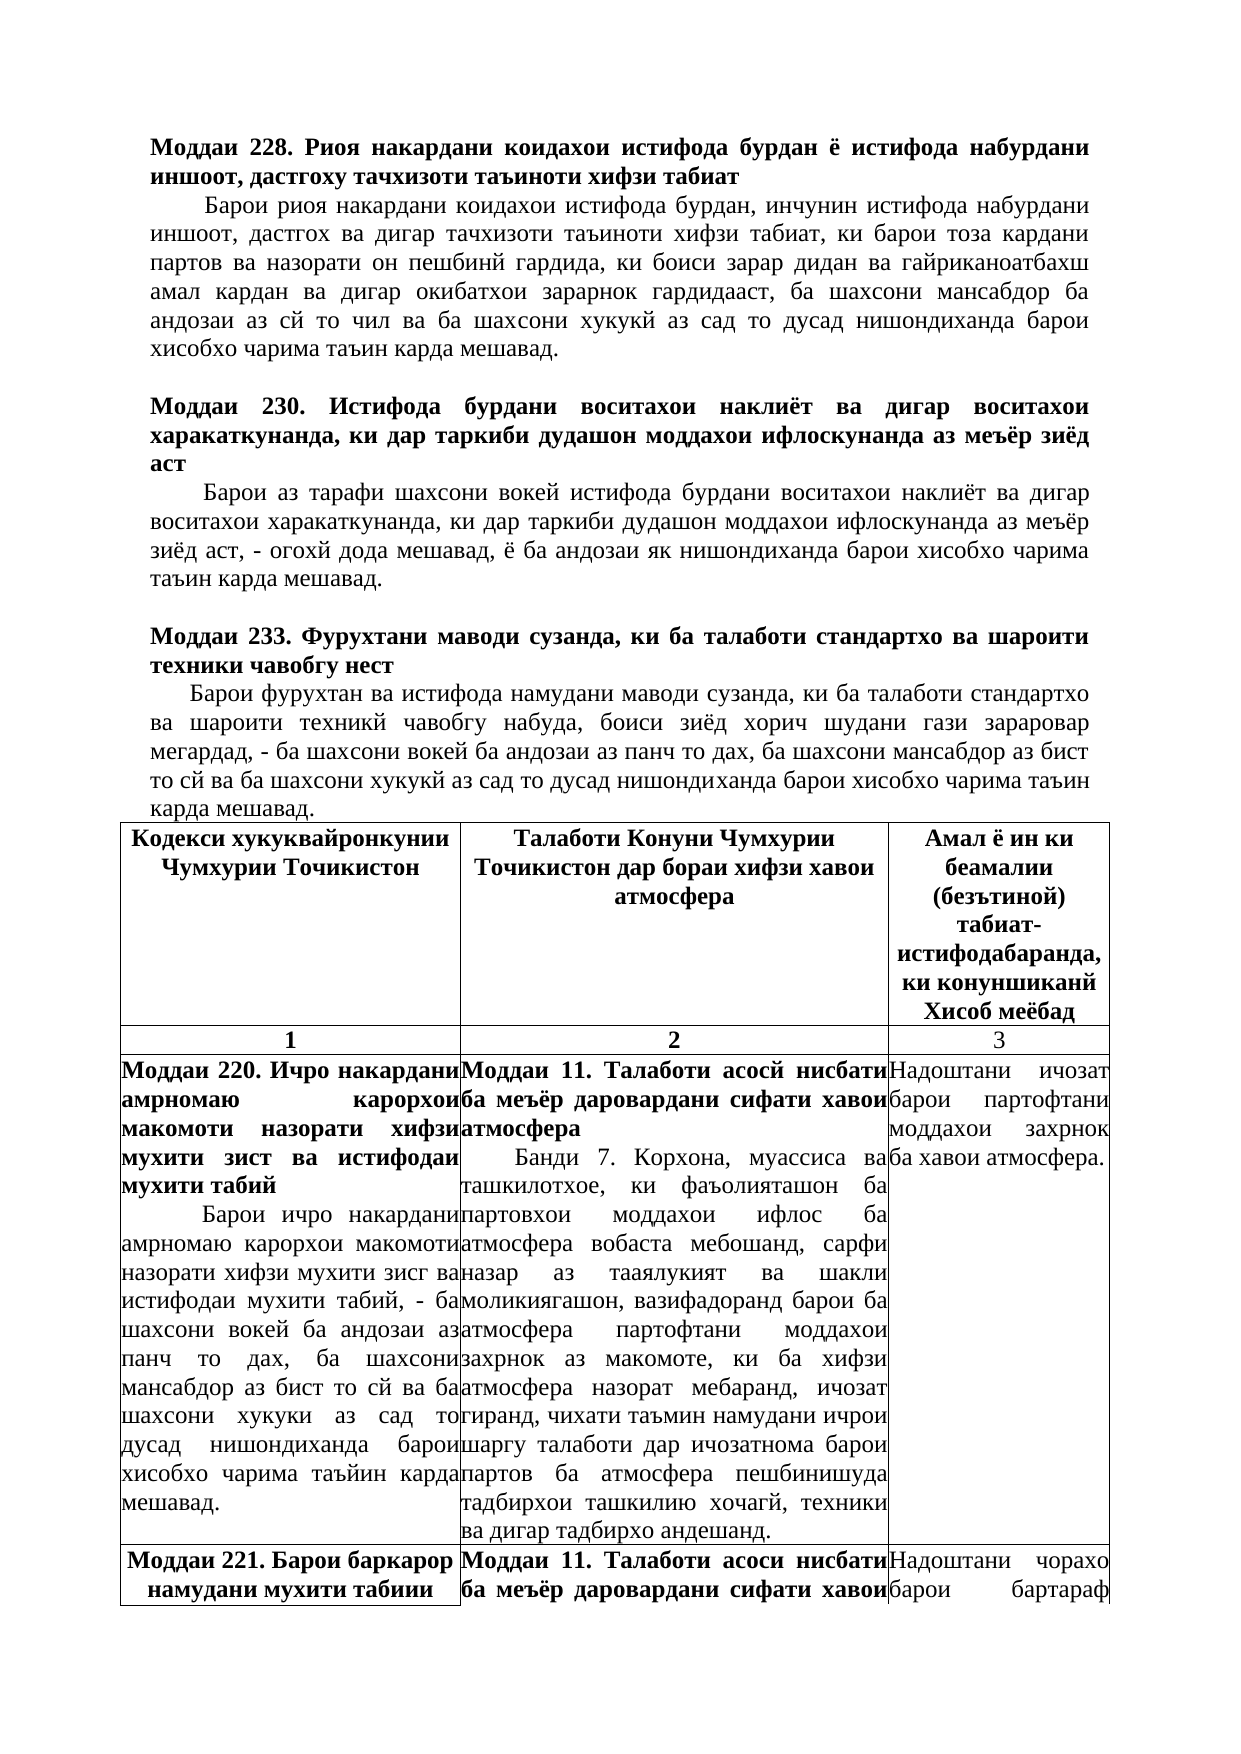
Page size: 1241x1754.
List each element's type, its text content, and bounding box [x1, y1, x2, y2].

text Барои риоя накардани коидахои истифода бурдан, инчунин истифода набурдани иншоот, дастгох ва дигар тачхизоти таъиноти хифзи табиат, ки барои тоза кардани партов ва назорати он пешбинй гардида, ки боиси зарар дидан ва гайриканоатбахш амал кардан ва дигар окибатхои зарарнок гардидааст, ба шахсони мансабдор ба андозаи аз сй то чил ва ба шахсони хукукй аз сад то дусад нишондиханда барои хисобхо чарима таъин карда мешавад. [150, 190, 1090, 362]
table_cell 2 [461, 1026, 888, 1054]
table_header Амал ё ин ки беамалии (безътиной) табиат-истифодабаранда, ки конуншиканй Хисоб меёбад [889, 823, 1109, 1024]
table_header Талаботи Конуни Чумхурии Точикистон дар бораи хифзи хавои атмосфера [461, 823, 888, 1024]
table_cell Моддаи 220. Ичро накардани амрномаю карорхои макомоти назорати хифзи мухити зист ва истифодаи мухити табий Барои ичро накардани амрномаю карорхои макомоти назорати хифзи мухити зисг ва истифодаи мухити табий, - ба шахсони вокей ба андозаи аз панч то дах, ба шахсони мансабдор аз бист то сй ва ба шахсони хукуки аз сад то дусад нишондиханда барои хисобхо чарима таъйин карда мешавад. [121, 1055, 460, 1544]
table_cell 3 [889, 1026, 1109, 1054]
table_cell Моддаи 11. Талаботи асосй нисбати ба меъёр даровардани сифати хавои атмосфера Банди 7. Корхона, муассиса ва ташкилотхое, ки фаъолияташон ба партовхои моддахои ифлос ба атмосфера вобаста мебошанд, сарфи назар аз тааялукият ва шакли моликиягашон, вазифадоранд барои ба атмосфера партофтани моддахои захрнок аз макомоте, ки ба хифзи атмосфера назорат мебаранд, ичозат гиранд, чихати таъмин намудани ичрои шаргу талаботи дар ичозатнома барои партов ба атмосфера пешбинишуда тадбирхои ташкилию хочагй, техники ва дигар тадбирхо андешанд. [461, 1055, 888, 1544]
table_cell Надоштани ичозат барои партофтани моддахои захрнок ба хавои атмосфера. [889, 1055, 1109, 1544]
table_header Кодекси хукуквайронкунии Чумхурии Точикистон [121, 823, 460, 1024]
text Барои фурухтан ва истифода намудани маводи сузанда, ки ба талаботи стандартхо ва шароити техникй чавобгу набуда, боиси зиёд хорич шудани гази зараровар мегардад, - ба шахсони вокей ба андозаи аз панч то дах, ба шахсони мансабдор аз бист то сй ва ба шахсони хукукй аз сад то дусад нишондиханда барои хисобхо чарима таъин карда мешавад. [150, 678, 1090, 822]
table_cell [121, 1545, 460, 1605]
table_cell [888, 1545, 1110, 1605]
text Моддаи 233. Фурухтани маводи сузанда, ки ба талаботи стандартхо ва шароити техники чавобгу нест [150, 621, 1090, 678]
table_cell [461, 1545, 888, 1605]
text Моддаи 230. Истифода бурдани воситахои наклиёт ва дигар воситахои харакаткунанда, ки дар таркиби дудашон моддахои ифлоскунанда аз меъёр зиёд аст [150, 391, 1090, 477]
text Барои аз тарафи шахсони вокей истифода бурдани воситахои наклиёт ва дигар воситахои харакаткунанда, ки дар таркиби дудашон моддахои ифлоскунанда аз меъёр зиёд аст, - огохй дода мешавад, ё ба андозаи як нишондиханда барои хисобхо чарима таъин карда мешавад. [150, 477, 1090, 592]
text Моддаи 228. Риоя накардани коидахои истифода бурдан ё истифода набурдани иншоот, дастгоху тачхизоти таъиноти хифзи табиат [150, 132, 1090, 190]
table_cell 1 [121, 1026, 460, 1054]
